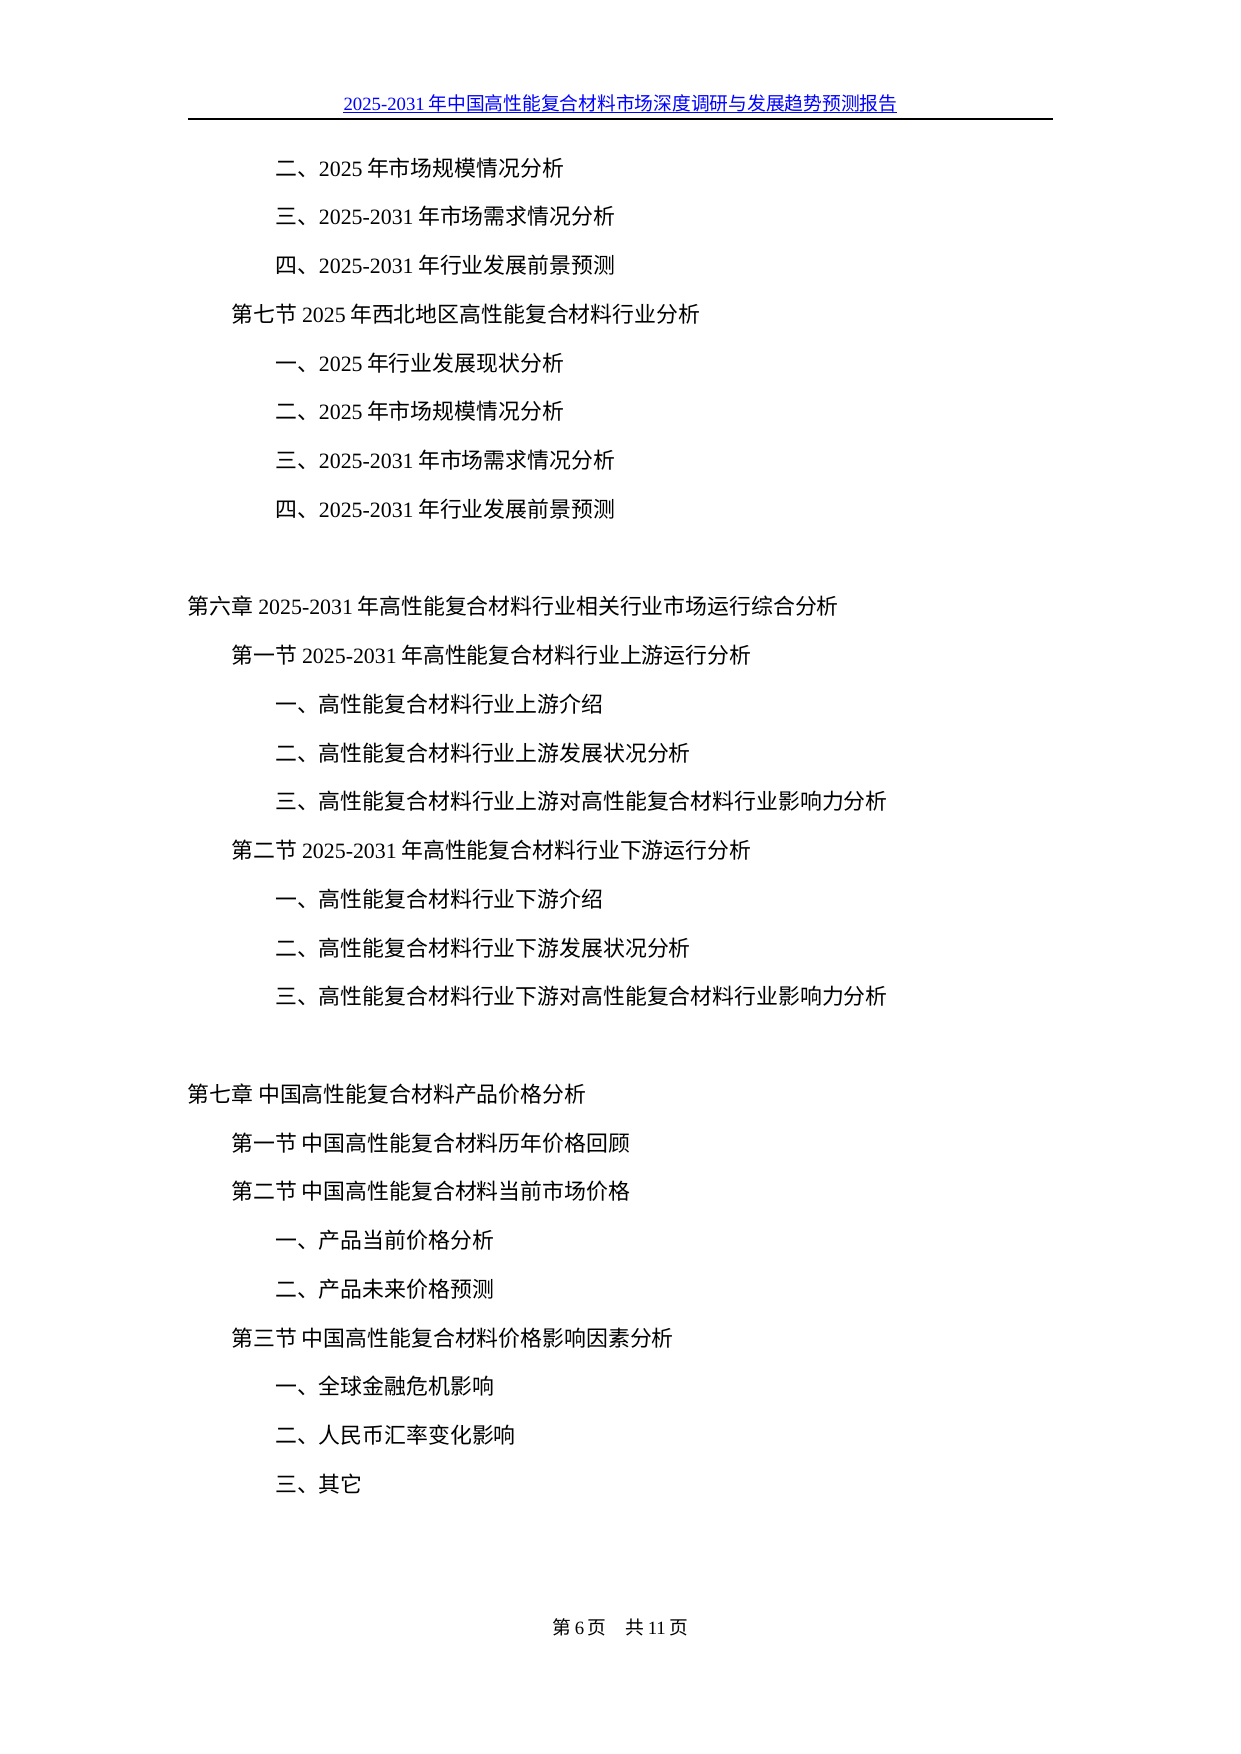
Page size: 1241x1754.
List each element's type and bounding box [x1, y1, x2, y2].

text [187, 150, 1053, 1499]
